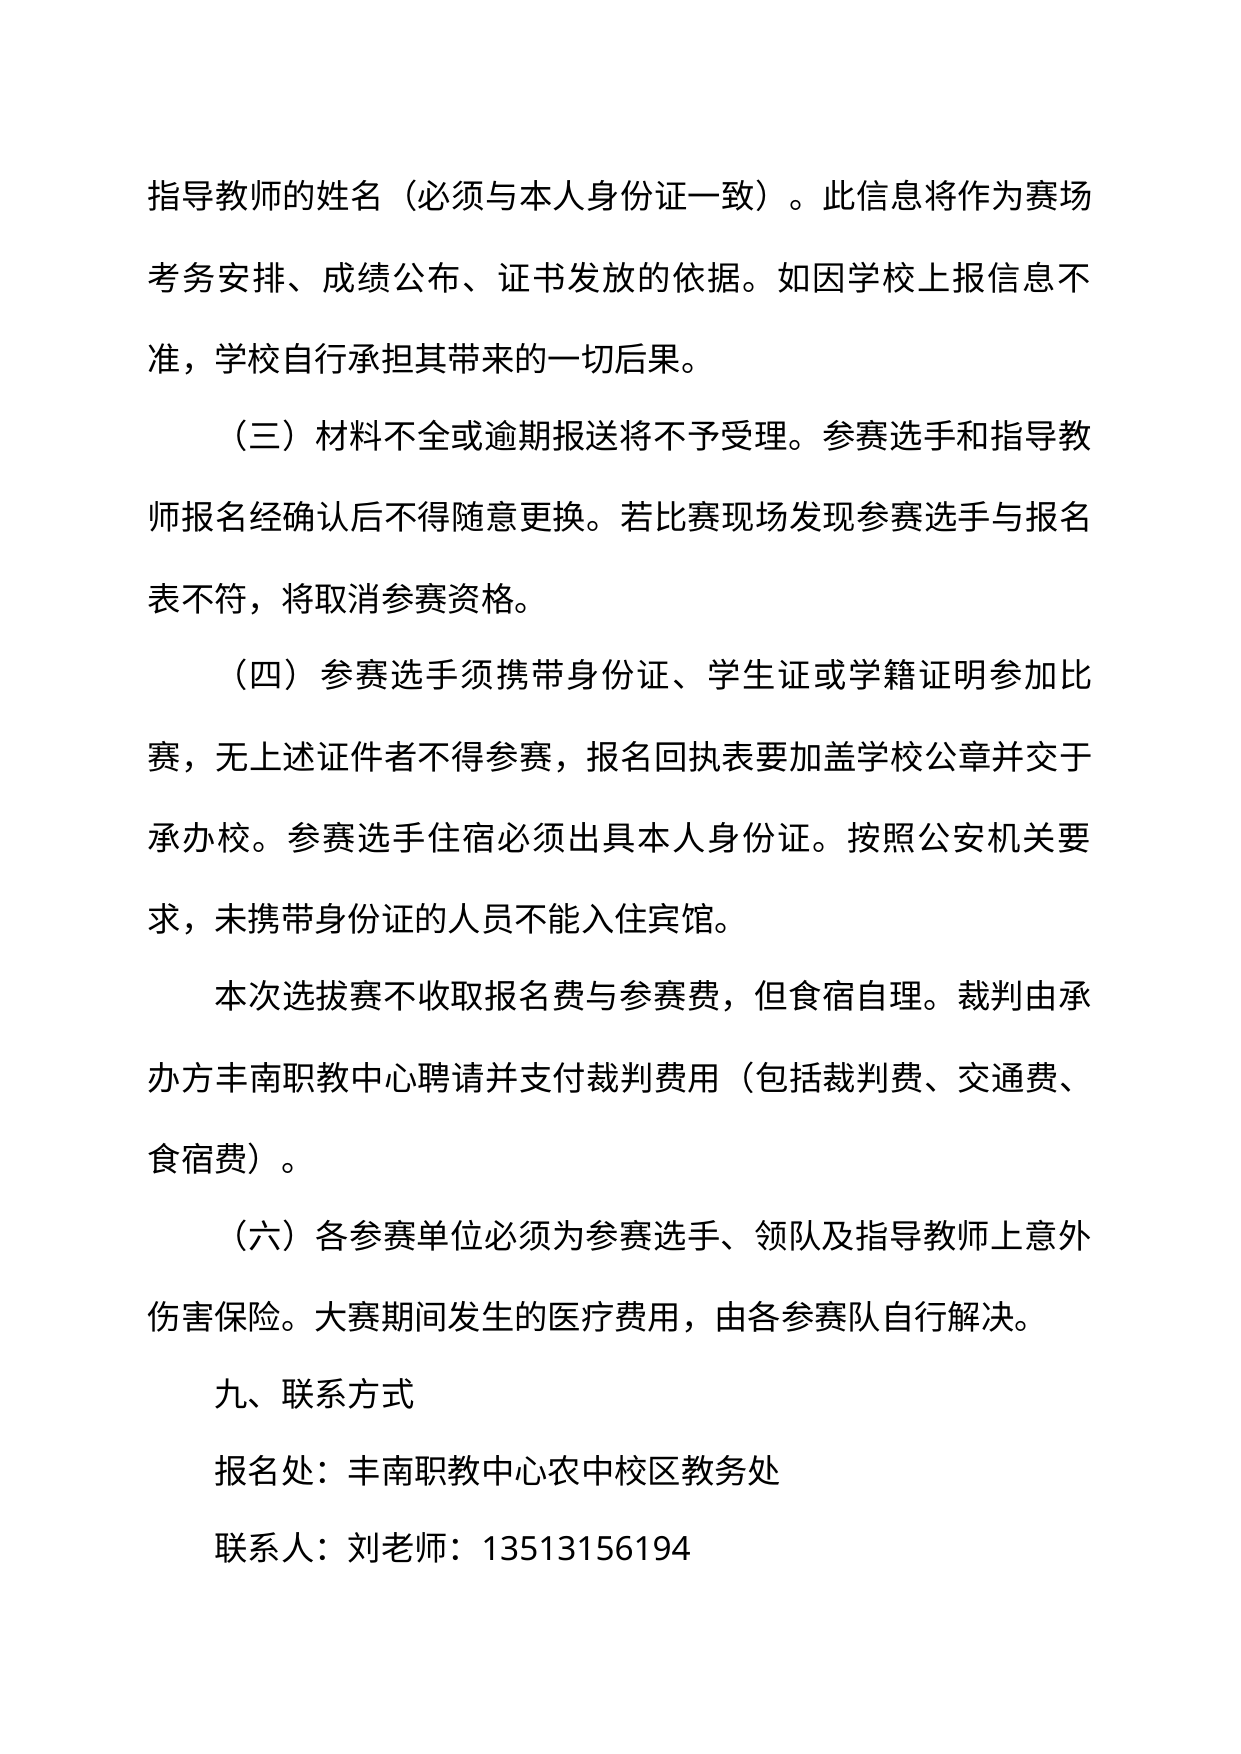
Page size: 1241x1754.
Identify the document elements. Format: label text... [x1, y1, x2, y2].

text （六）各参赛单位必须为参赛选手、领队及指导教师上意外伤害保险。大赛期间发生的医疗费用，由各参赛队自行解决。 [148, 1201, 1093, 1347]
text （三）材料不全或逾期报送将不予受理。参赛选手和指导教师报名经确认后不得随意更换。若比赛现场发现参赛选手与报名表不符，将取消参赛资格。 [148, 401, 1093, 629]
text 联系人：刘老师：13513156194 [148, 1513, 1093, 1578]
text 本次选拔赛不收取报名费与参赛费，但食宿自理。裁判由承办方丰南职教中心聘请并支付裁判费用（包括裁判费、交通费、食宿费）。 [148, 962, 1093, 1189]
text 九、联系方式 [148, 1359, 1093, 1424]
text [148, 162, 1093, 389]
text 报名处：丰南职教中心农中校区教务处 [148, 1436, 1093, 1501]
text （四）参赛选手须携带身份证、学生证或学籍证明参加比赛，无上述证件者不得参赛，报名回执表要加盖学校公章并交于承办校。参赛选手住宿必须出具本人身份证。按照公安机关要求，未携带身份证的人员不能入住宾馆。 [148, 641, 1093, 950]
